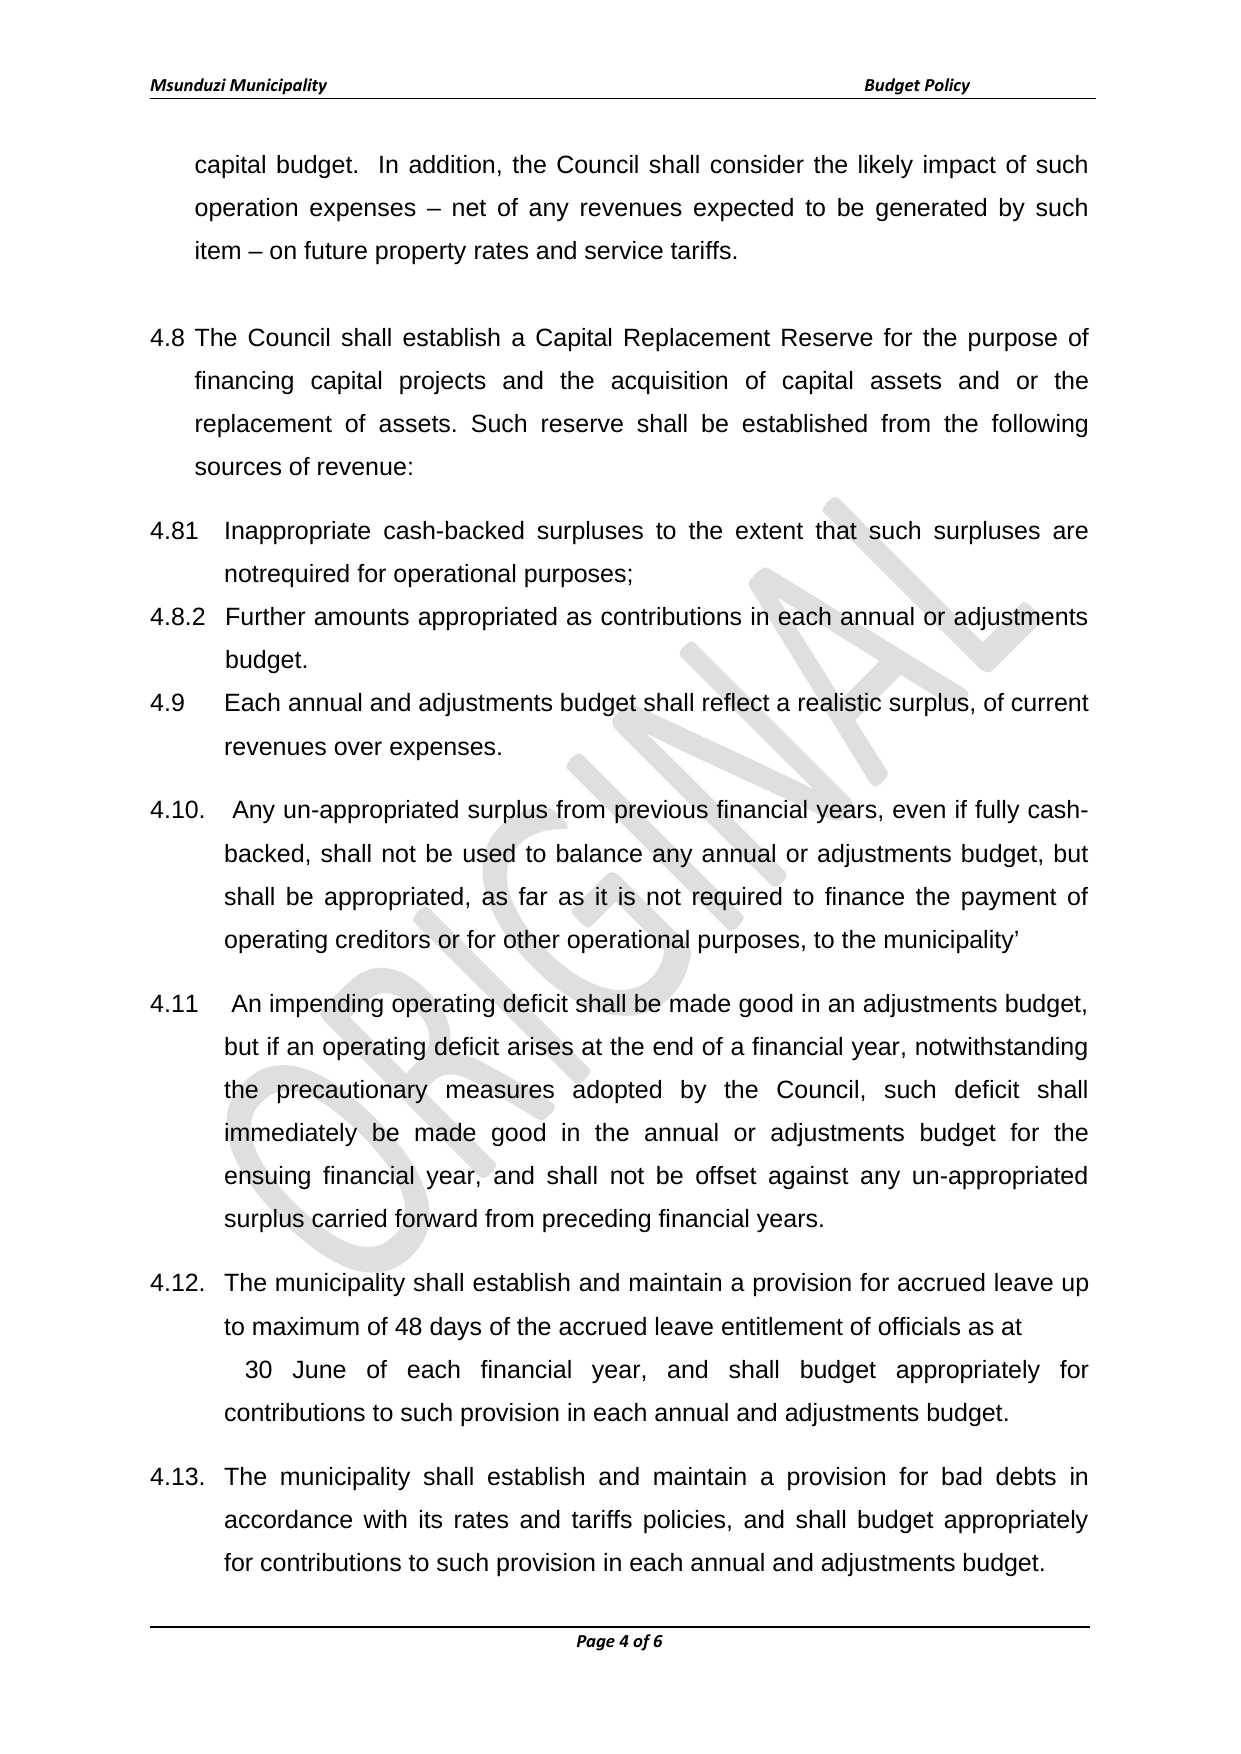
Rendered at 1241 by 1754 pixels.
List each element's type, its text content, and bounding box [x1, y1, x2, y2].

text 4.10. Any un-appropriated surplus from previous financial years, even if fully cash- backed, shall not be used to balance any annual or adjustments budget, but shall be appropriated, as far as it is not required to finance the payment of operating creditors or for other operational purposes, to the municipality’ [150, 795, 1090, 953]
text 4.9 Each annual and adjustments budget shall reflect a realistic surplus, of current revenues over expenses. [150, 688, 1090, 760]
text 4.13. The municipality shall establish and maintain a provision for bad debts in accordance with its rates and tariffs policies, and shall budget appropriately for contributions to such provision in each annual and adjustments budget. [150, 1462, 1090, 1577]
text 4.11 An impending operating deficit shall be made good in an adjustments budget, but if an operating deficit arises at the end of a financial year, notwithstanding the precautionary measures adopted by the Council, such deficit shall immediately be made good in the annual or adjustments budget for the ensuing financial year, and shall not be offset against any un-appropriated surplus carried forward from preceding financial years. [150, 989, 1090, 1233]
text 4.8.2 Further amounts appropriated as contributions in each annual or adjustments budget. [150, 602, 1090, 674]
text 4.8 The Council shall establish a Capital Replacement Reserve for the purpose of financing capital projects and the acquisition of capital assets and or the replacement of assets. Such reserve shall be established from the following sources of revenue: [150, 322, 1090, 481]
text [150, 150, 1090, 265]
text 4.81 Inappropriate cash-backed surpluses to the extent that such surpluses are notrequired for operational purposes; [150, 516, 1090, 588]
text 4.12. The municipality shall establish and maintain a provision for accrued leave up to maximum of 48 days of the accrued leave entitlement of officials as at 30 June of each financial year, and shall budget appropriately for contributions to such provision in each annual and adjustments budget. [150, 1268, 1090, 1426]
